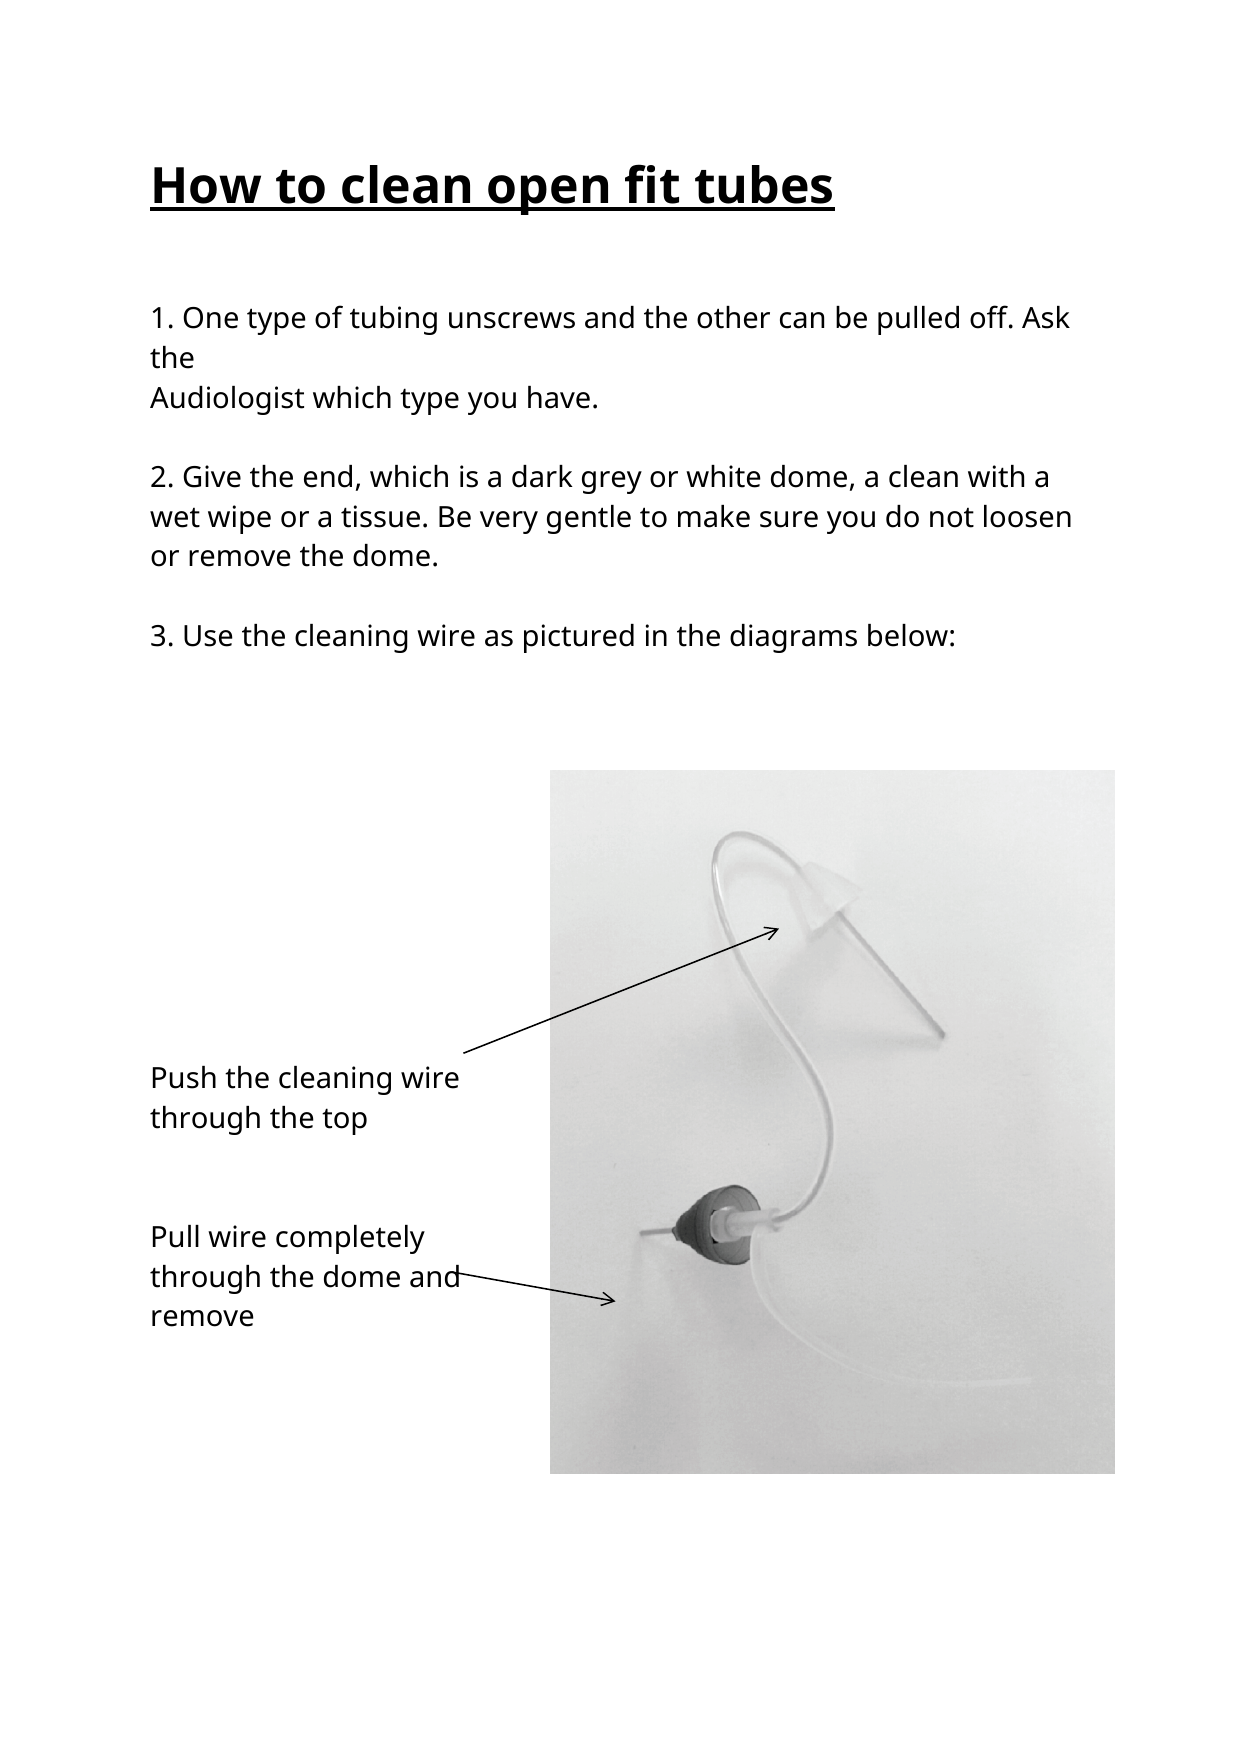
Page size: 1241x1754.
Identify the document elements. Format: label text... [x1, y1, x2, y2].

text Push the cleaning wire through the top [150, 1057, 550, 1137]
text 1. One type of tubing unscrews and the other can be pulled off. Ask the [150, 297, 1090, 377]
text 3. Use the cleaning wire as pictured in the diagrams below: [150, 615, 1090, 655]
text Audiologist which type you have. [150, 377, 1090, 417]
text Pull wire completely through the dome and remove [150, 1216, 550, 1335]
text 2. Give the end, which is a dark grey or white dome, a clean with a wet wipe or a tissue. Be very gentle to make sure you do not loosen or remove the dome. [150, 456, 1090, 575]
text How to clean open fit tubes [150, 150, 1090, 218]
